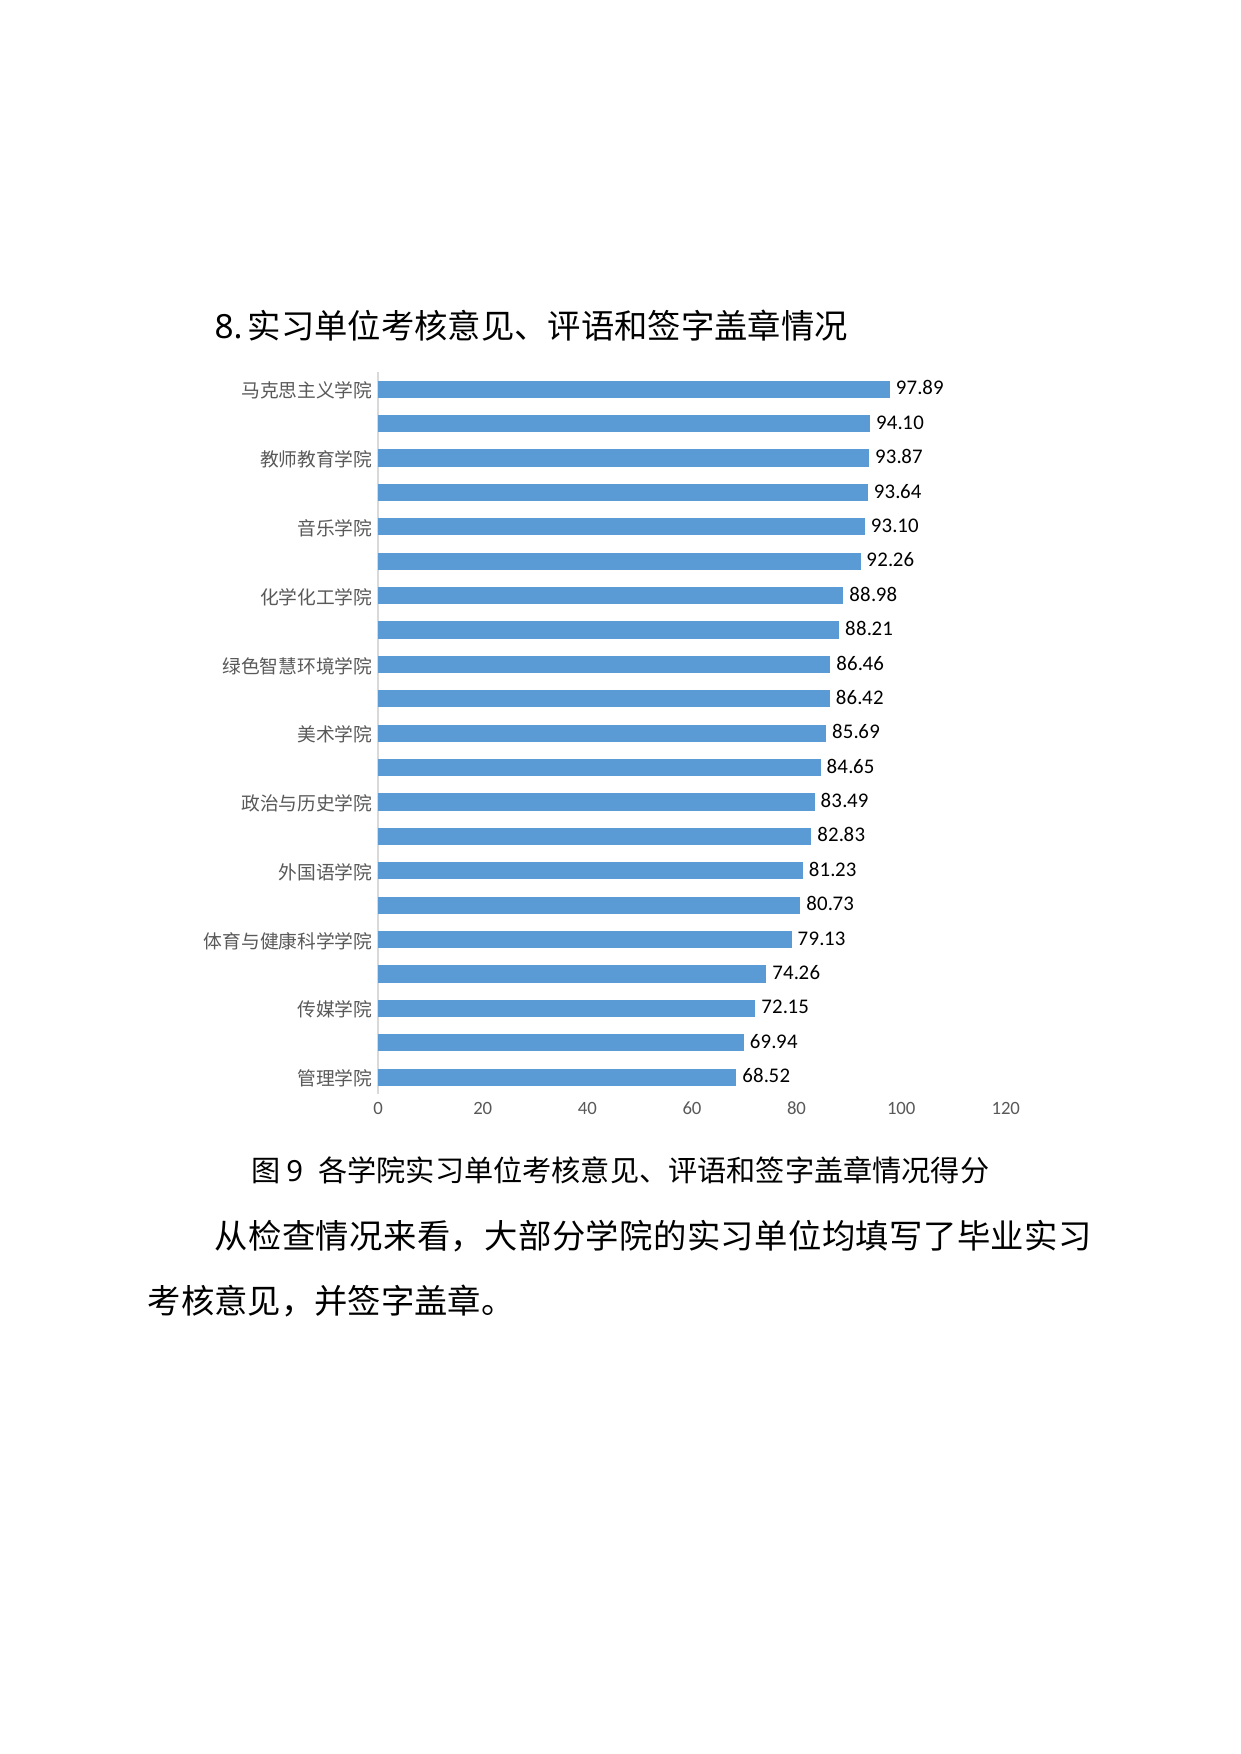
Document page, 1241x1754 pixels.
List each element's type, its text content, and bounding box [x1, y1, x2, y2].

text 8. 实习单位考核意见、评语和签字盖章情况 [148, 292, 1092, 357]
text 图9 各学院实习单位考核意见、评语和签字盖章情况得分 [148, 1137, 1092, 1202]
text 从检查情况来看，大部分学院的实习单位均填写了毕业实习考核意见，并签字盖章。 [148, 1202, 1092, 1332]
